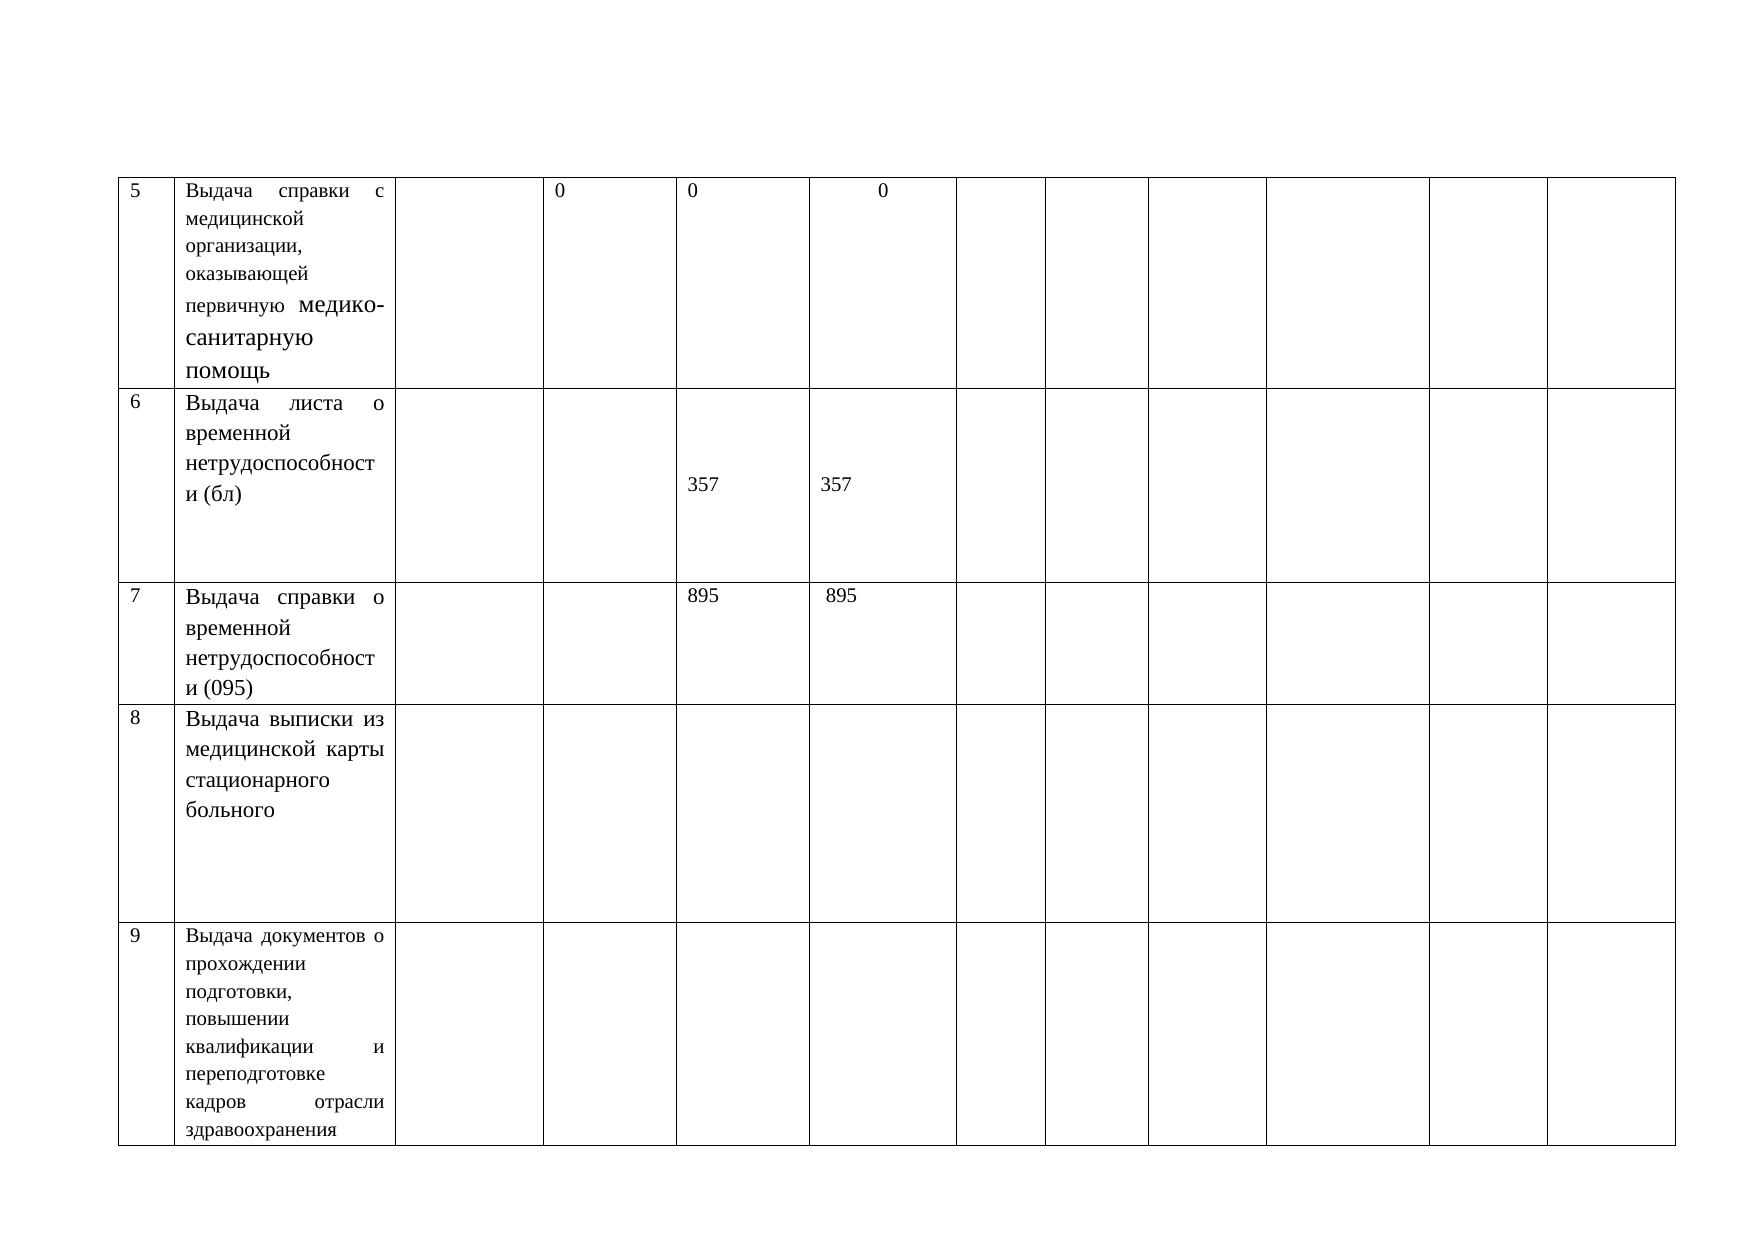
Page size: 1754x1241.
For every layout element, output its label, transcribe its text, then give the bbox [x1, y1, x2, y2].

table_cell 7 [119, 583, 174, 704]
table_cell [396, 178, 543, 388]
table_cell [1548, 705, 1675, 922]
table_cell Выдача справки о временной нетрудоспособности (095) [175, 583, 395, 704]
table_cell [396, 583, 543, 704]
table_cell [1548, 389, 1675, 582]
table_cell [957, 705, 1045, 922]
table_cell [1430, 178, 1547, 388]
table_cell [1149, 705, 1266, 922]
table_cell [544, 923, 676, 1144]
table_cell [810, 705, 956, 922]
table_cell 5 [119, 178, 174, 388]
table_cell [1149, 389, 1266, 582]
table_cell 0 [810, 178, 956, 388]
table_cell [396, 705, 543, 922]
table_cell [1046, 389, 1148, 582]
table_cell 895 [810, 583, 956, 704]
table_cell Выдача листа о временной нетрудоспособности (бл) [175, 389, 395, 582]
table_cell [957, 178, 1045, 388]
table_cell [544, 389, 676, 582]
table_cell [1267, 389, 1429, 582]
table_cell 0 [544, 178, 676, 388]
table_cell [1046, 583, 1148, 704]
table_cell [1149, 923, 1266, 1144]
table_cell [1046, 178, 1148, 388]
table_cell [544, 705, 676, 922]
table_cell 895 [677, 583, 809, 704]
table_cell 357 [810, 389, 956, 582]
table_cell [396, 389, 543, 582]
table_cell 9 [119, 923, 174, 1144]
table_cell 0 [677, 178, 809, 388]
table_cell [1149, 583, 1266, 704]
table_cell 357 [677, 389, 809, 582]
table_cell [810, 923, 956, 1144]
table_cell [957, 389, 1045, 582]
table_cell [1267, 705, 1429, 922]
table_cell [1149, 178, 1266, 388]
table_cell [957, 923, 1045, 1144]
table_cell [1046, 705, 1148, 922]
table_cell [1267, 178, 1429, 388]
table_cell [1267, 923, 1429, 1144]
table_cell [1548, 583, 1675, 704]
table_cell [677, 705, 809, 922]
table_cell [1430, 583, 1547, 704]
table_cell [1548, 923, 1675, 1144]
table_cell Выдача справки с медицинской организации, оказывающей первичную медико-санитарную помощь [175, 178, 395, 388]
table_cell [544, 583, 676, 704]
table_cell [1548, 178, 1675, 388]
table_cell [677, 923, 809, 1144]
table_cell [1430, 705, 1547, 922]
table_cell 6 [119, 389, 174, 582]
table_cell [1430, 923, 1547, 1144]
table_cell [1046, 923, 1148, 1144]
table_cell Выдача выписки из медицинской карты стационарного больного [175, 705, 395, 922]
table_cell 8 [119, 705, 174, 922]
table_cell [1430, 389, 1547, 582]
table_cell [1267, 583, 1429, 704]
table_cell [396, 923, 543, 1144]
table_cell Выдача документов о прохождении подготовки, повышении квалификации и переподготовке кадров отрасли здравоохранения [175, 923, 395, 1144]
table_cell [957, 583, 1045, 704]
